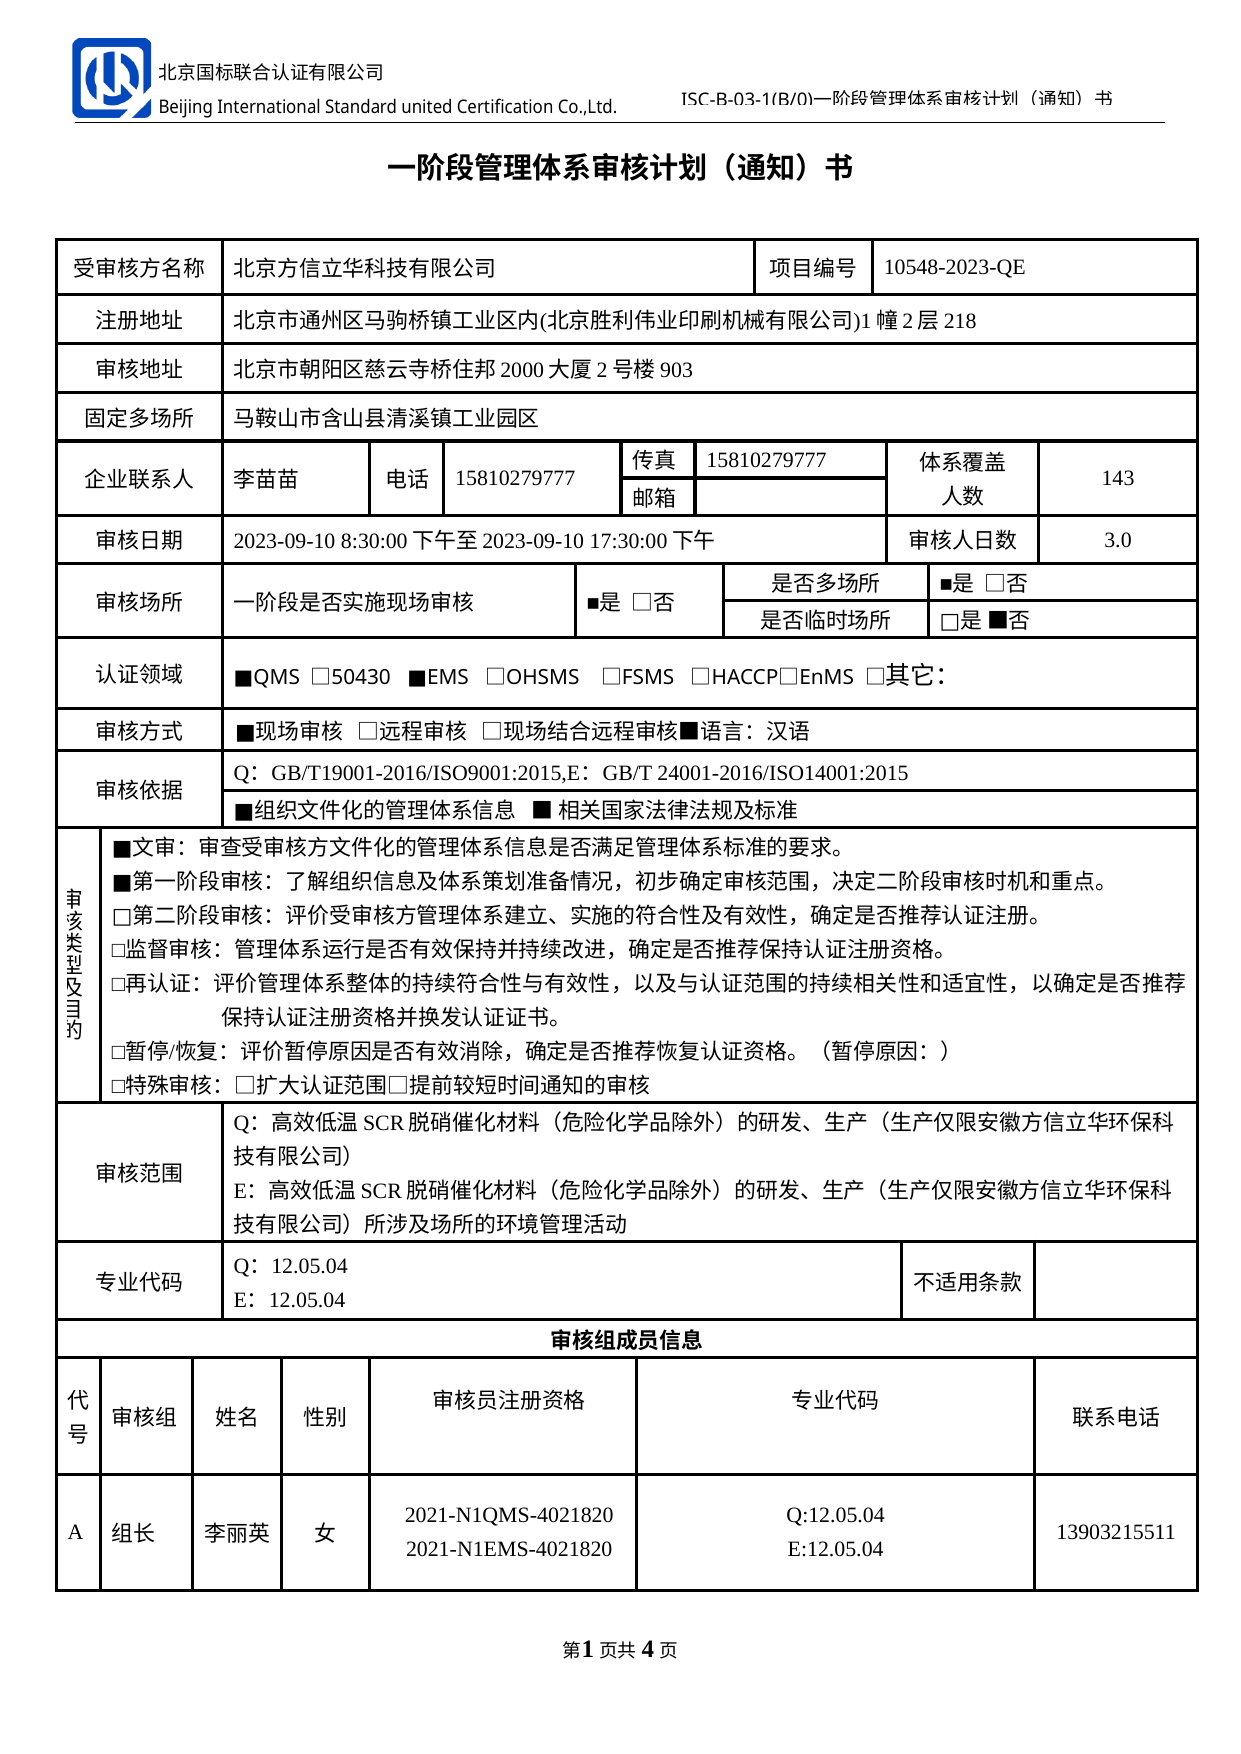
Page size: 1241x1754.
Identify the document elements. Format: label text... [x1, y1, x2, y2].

table_cell 2023-09-10 8:30:00下午至2023-09-10 17:30:00下午 [224, 517, 885, 562]
table_cell 143 [1040, 443, 1196, 513]
table_cell 专业代码 [58, 1243, 221, 1318]
table_cell [1036, 1243, 1196, 1318]
table_cell 审核组 [102, 1359, 191, 1472]
table_cell 性别 [283, 1359, 368, 1472]
table_cell 审核地址 [58, 345, 221, 391]
table_cell Q：高效低温SCR脱硝催化材料（危险化学品除外）的研发、生产（生产仅限安徽方信立华环保科技有限公司） E：高效低温SCR脱硝催化材料（危险化学品除外）的研发、生产（生产仅限安徽方信立华环保科技有限公司）所涉及场所的环境管理活动 [224, 1104, 1196, 1239]
table_cell 女 [283, 1476, 368, 1588]
table_cell 审核组成员信息 [58, 1321, 1196, 1356]
table_cell 3.0 [1040, 517, 1196, 562]
table_cell Q：12.05.04 E：12.05.04 [224, 1243, 900, 1318]
table_cell ■文审：审查受审核方文件化的管理体系信息是否满足管理体系标准的要求。 ■第一阶段审核：了解组织信息及体系策划准备情况，初步确定审核范围，决定二阶段审核时机和重点。 □第二阶段审核：评价受审核方管理体系建立、实施的符合性及有效性，确定是否推荐认证注册。 □监督审核：管理体系运行是否有效保持并持续改进，确定是否推荐保持认证注册资格。 □再认证：评价管理体系整体的持续符合性与有效性，以及与认证范围的持续相关性和适宜性，以确定是否推荐保持认证注册资格并换发认证证书。 □暂停/恢复：评价暂停原因是否有效消除，确定是否推荐恢复认证资格。（暂停原因：） □特殊审核：□扩大认证范围□提前较短时间通知的审核 [102, 829, 1196, 1101]
table_cell 是否临时场所 [725, 602, 927, 636]
table_cell 13903215511 [1036, 1476, 1196, 1588]
table_cell Q:12.05.04 E:12.05.04 [638, 1476, 1033, 1588]
table_cell 李苗苗 [224, 443, 368, 513]
table_cell □是 ■否 [930, 602, 1196, 636]
table_cell A [58, 1476, 99, 1588]
table_cell 马鞍山市含山县清溪镇工业园区 [224, 394, 1196, 439]
table_cell 一阶段是否实施现场审核 [224, 565, 574, 636]
table_cell 体系覆盖 人数 [888, 443, 1037, 513]
table_cell 审核范围 [58, 1104, 221, 1239]
table_cell 邮箱 [623, 480, 693, 513]
table_cell 姓名 [194, 1359, 280, 1472]
table_cell 审核依据 [58, 752, 221, 826]
table_cell 2021-N1QMS-4021820 2021-N1EMS-4021820 [371, 1476, 635, 1588]
picture [72, 38, 152, 118]
table_header 项目编号 [756, 241, 871, 293]
table_cell 企业联系人 [58, 443, 221, 513]
table_cell [697, 480, 885, 513]
table_cell 注册地址 [58, 296, 221, 342]
table_cell 审核类型及目的 [58, 829, 99, 1101]
table_cell 是否多场所 [725, 565, 927, 599]
text 一阶段管理体系审核计划（通知）书 [75, 131, 1165, 199]
table_cell ■是 □否 [577, 565, 722, 636]
table_header 10548-2023-QE [874, 241, 1196, 293]
table_cell 审核员注册资格 [371, 1359, 635, 1472]
table_cell 北京市通州区马驹桥镇工业区内(北京胜利伟业印刷机械有限公司)1幢2层218 [224, 296, 1196, 342]
table_cell 审核人日数 [888, 517, 1037, 562]
table_cell 审核场所 [58, 565, 221, 636]
table_cell 组长 [102, 1476, 191, 1588]
table_cell 专业代码 [638, 1359, 1033, 1472]
table_cell 审核方式 [58, 710, 221, 749]
table_cell 代号 [58, 1359, 99, 1472]
table_cell ■现场审核 □远程审核 □现场结合远程审核■语言：汉语 [224, 710, 1196, 749]
table_cell 联系电话 [1036, 1359, 1196, 1472]
table_cell ■是 □否 [930, 565, 1196, 599]
table_cell Q：GB/T19001-2016/ISO9001:2015,E：GB/T 24001-2016/ISO14001:2015 [224, 752, 1196, 789]
table_cell 15810279777 [445, 443, 619, 513]
table_cell 审核日期 [58, 517, 221, 562]
table_header 北京方信立华科技有限公司 [224, 241, 753, 293]
table_cell 传真 [623, 443, 693, 476]
table_cell 北京市朝阳区慈云寺桥住邦2000大厦2号楼903 [224, 345, 1196, 391]
table_cell 认证领域 [58, 639, 221, 707]
table_cell 不适用条款 [903, 1243, 1033, 1318]
table_header 受审核方名称 [58, 241, 221, 293]
table_cell 李丽英 [194, 1476, 280, 1588]
table_cell 电话 [371, 443, 442, 513]
table_cell ■组织文件化的管理体系信息 ■ 相关国家法律法规及标准 [224, 792, 1196, 826]
table_cell 固定多场所 [58, 394, 221, 439]
table_cell 15810279777 [697, 443, 885, 476]
table_cell ■QMS □50430 ■EMS □OHSMS □FSMS □HACCP□EnMS □其它： [224, 639, 1196, 707]
